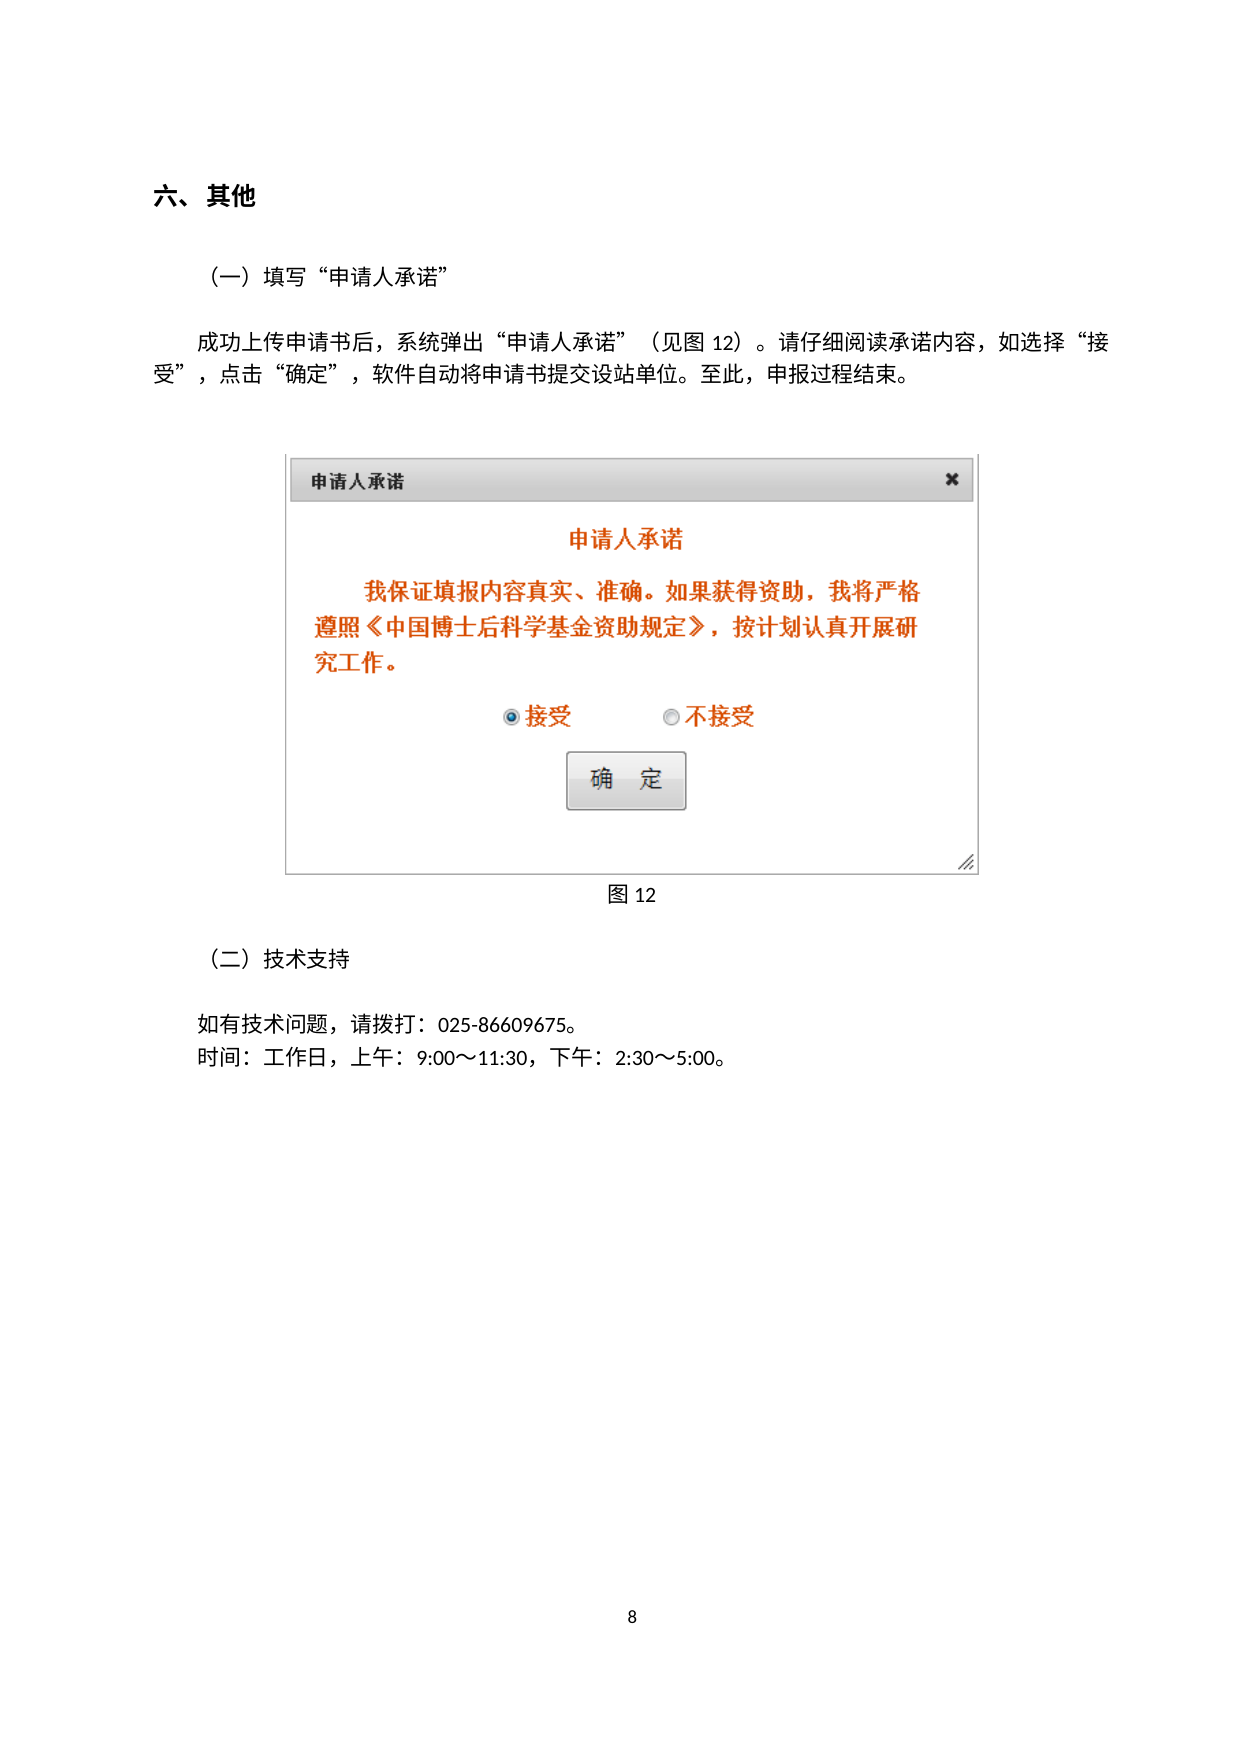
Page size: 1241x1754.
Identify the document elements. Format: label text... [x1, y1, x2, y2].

picture [285, 454, 979, 875]
text 如有技术问题，请拨打：025-86609675。 [153, 1007, 1110, 1039]
text 图12 [153, 877, 1110, 909]
text 时间：工作日，上午：9:00～11:30，下午：2:30～5:00。 [153, 1039, 1110, 1072]
text 成功上传申请书后，系统弹出“申请人承诺”（见图12）。请仔细阅读承诺内容，如选择“接受”，点击“确定”，软件自动将申请书提交设站单位。至此，申报过程结束。 [153, 324, 1110, 389]
text （二）技术支持 [153, 942, 1110, 974]
text （一）填写“申请人承诺” [153, 259, 1110, 292]
list 其他 [153, 162, 1110, 227]
